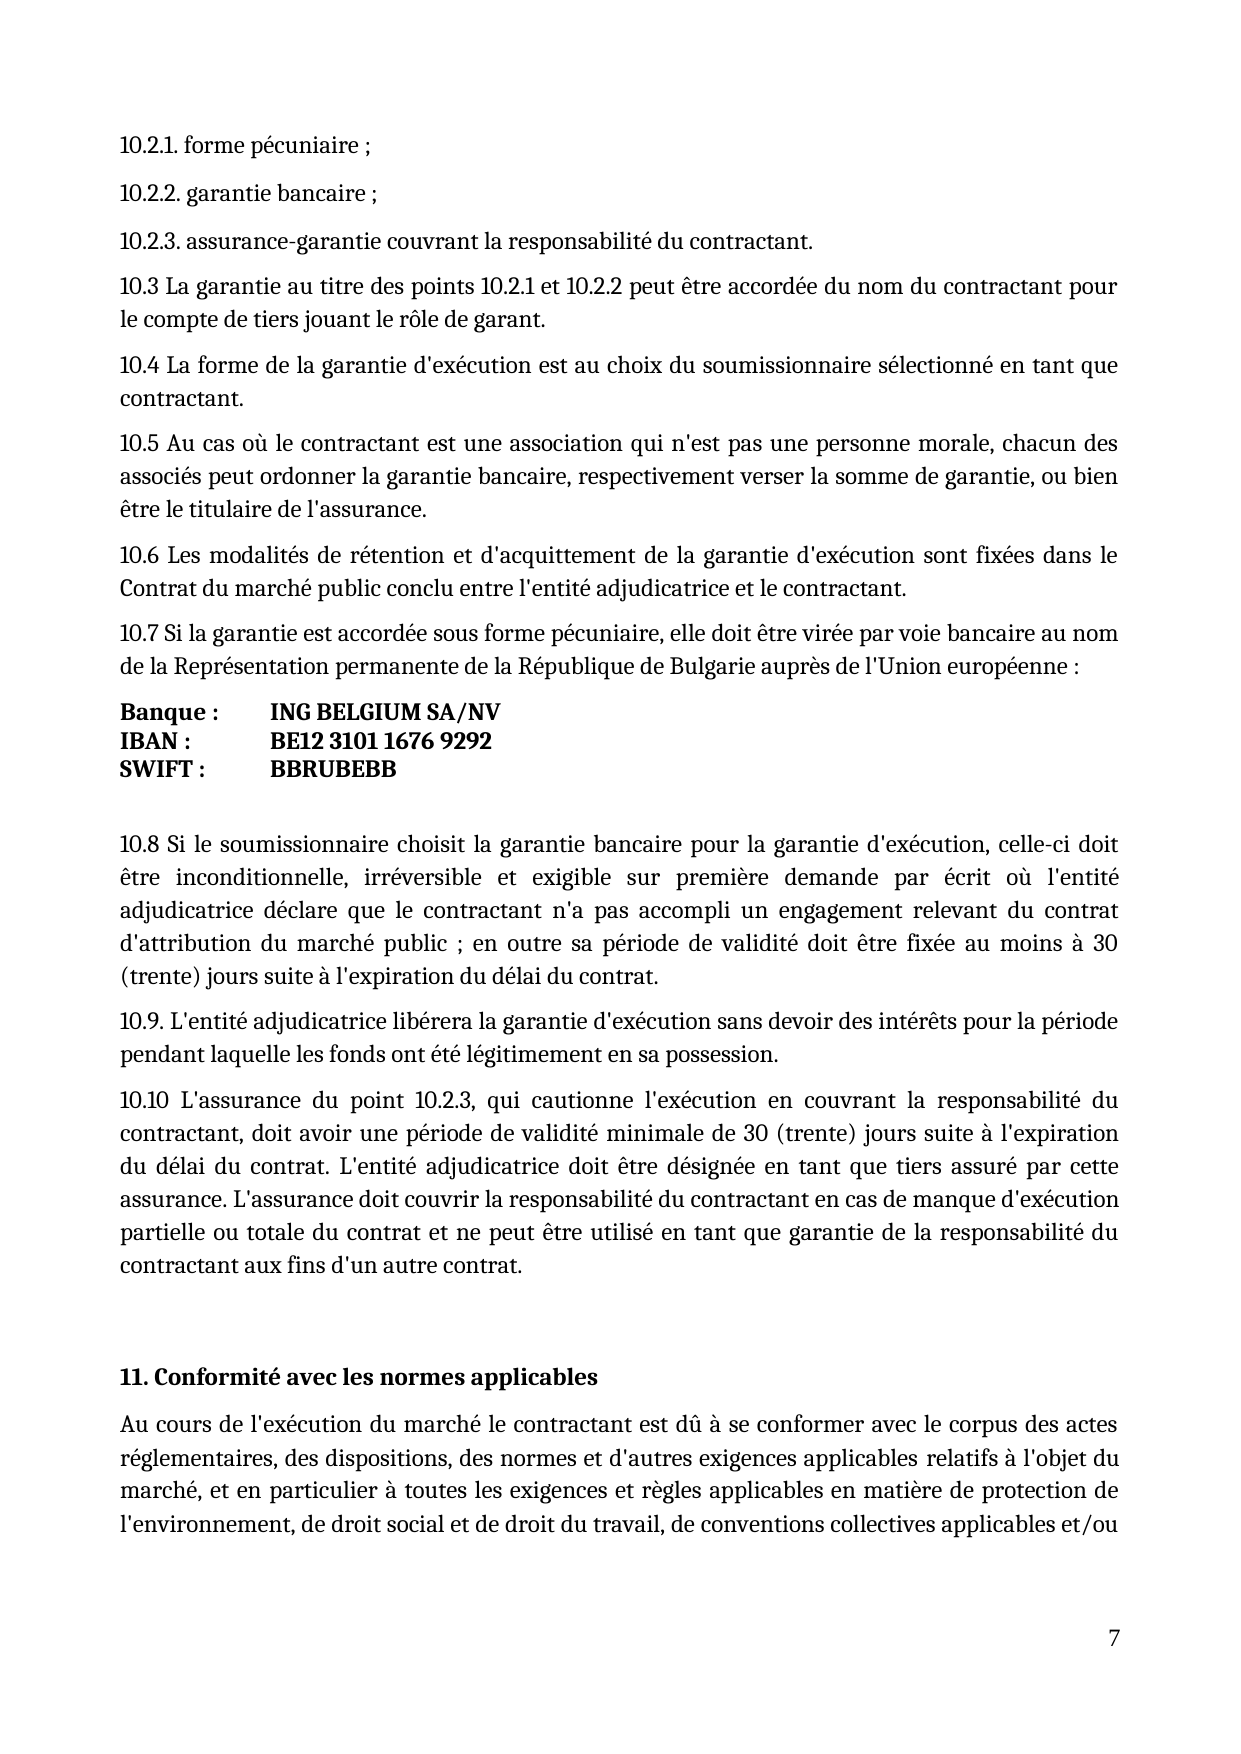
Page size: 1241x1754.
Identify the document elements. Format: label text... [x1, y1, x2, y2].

text 10.2.2. garantie bancaire ; [120, 178, 1120, 207]
text 10.4 La forme de la garantie d'exécution est au choix du soumissionnaire sélectionné en tant que contractant. [120, 351, 1120, 412]
text 10.5 Au cas où le contractant est une association qui n'est pas une personne morale, chacun des associés peut ordonner la garantie bancaire, respectivement verser la somme de garantie, ou bien être le titulaire de l'assurance. [120, 429, 1120, 524]
text 10.8 Si le soumissionnaire choisit la garantie bancaire pour la garantie d'exécution, celle-ci doit être inconditionnelle, irréversible et exigible sur première demande par écrit où l'entité adjudicatrice déclare que le contractant n'a pas accompli un engagement relevant du contrat d'attribution du marché public ; en outre sa période de validité doit être fixée au moins à 30 (trente) jours suite à l'expiration du délai du contrat. [120, 829, 1120, 990]
text 10.10 L'assurance du point 10.2.3, qui cautionne l'exécution en couvrant la responsabilité du contractant, doit avoir une période de validité minimale de 30 (trente) jours suite à l'expiration du délai du contrat. L'entité adjudicatrice doit être désignée en tant que tiers assuré par cette assurance. L'assurance doit couvrir la responsabilité du contractant en cas de manque d'exécution partielle ou totale du contrat et ne peut être utilisé en tant que garantie de la responsabilité du contractant aux fins d'un autre contrat. [120, 1086, 1120, 1279]
text 10.9. L'entité adjudicatrice libérera la garantie d'exécution sans devoir des intérêts pour la période pendant laquelle les fonds ont été légitimement en sa possession. [120, 1007, 1120, 1069]
text 10.6 Les modalités de rétention et d'acquittement de la garantie d'exécution sont fixées dans le Contrat du marché public conclu entre l'entité adjudicatrice et le contractant. [120, 541, 1120, 602]
text IBAN : BE12 3101 1676 9292 [120, 727, 1120, 755]
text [120, 1410, 1120, 1538]
text 10.3 La garantie au titre des points 10.2.1 et 10.2.2 peut être accordée du nom du contractant pour le compte de tiers jouant le rôle de garant. [120, 272, 1120, 334]
text 10.2.1. forme pécuniaire ; [120, 131, 1120, 159]
text 10.2.3. assurance-garantie couvrant la responsabilité du contractant. [120, 227, 1120, 255]
text 10.7 Si la garantie est accordée sous forme pécuniaire, elle doit être virée par voie bancaire au nom de la Représentation permanente de la République de Bulgarie auprès de l'Union européenne : [120, 619, 1120, 681]
text Banque : ING BELGIUM SA/NV [120, 698, 1120, 727]
text SWIFT : BBRUBEBB [120, 755, 1120, 784]
text 11. Conformité avec les normes applicables [120, 1362, 1120, 1391]
